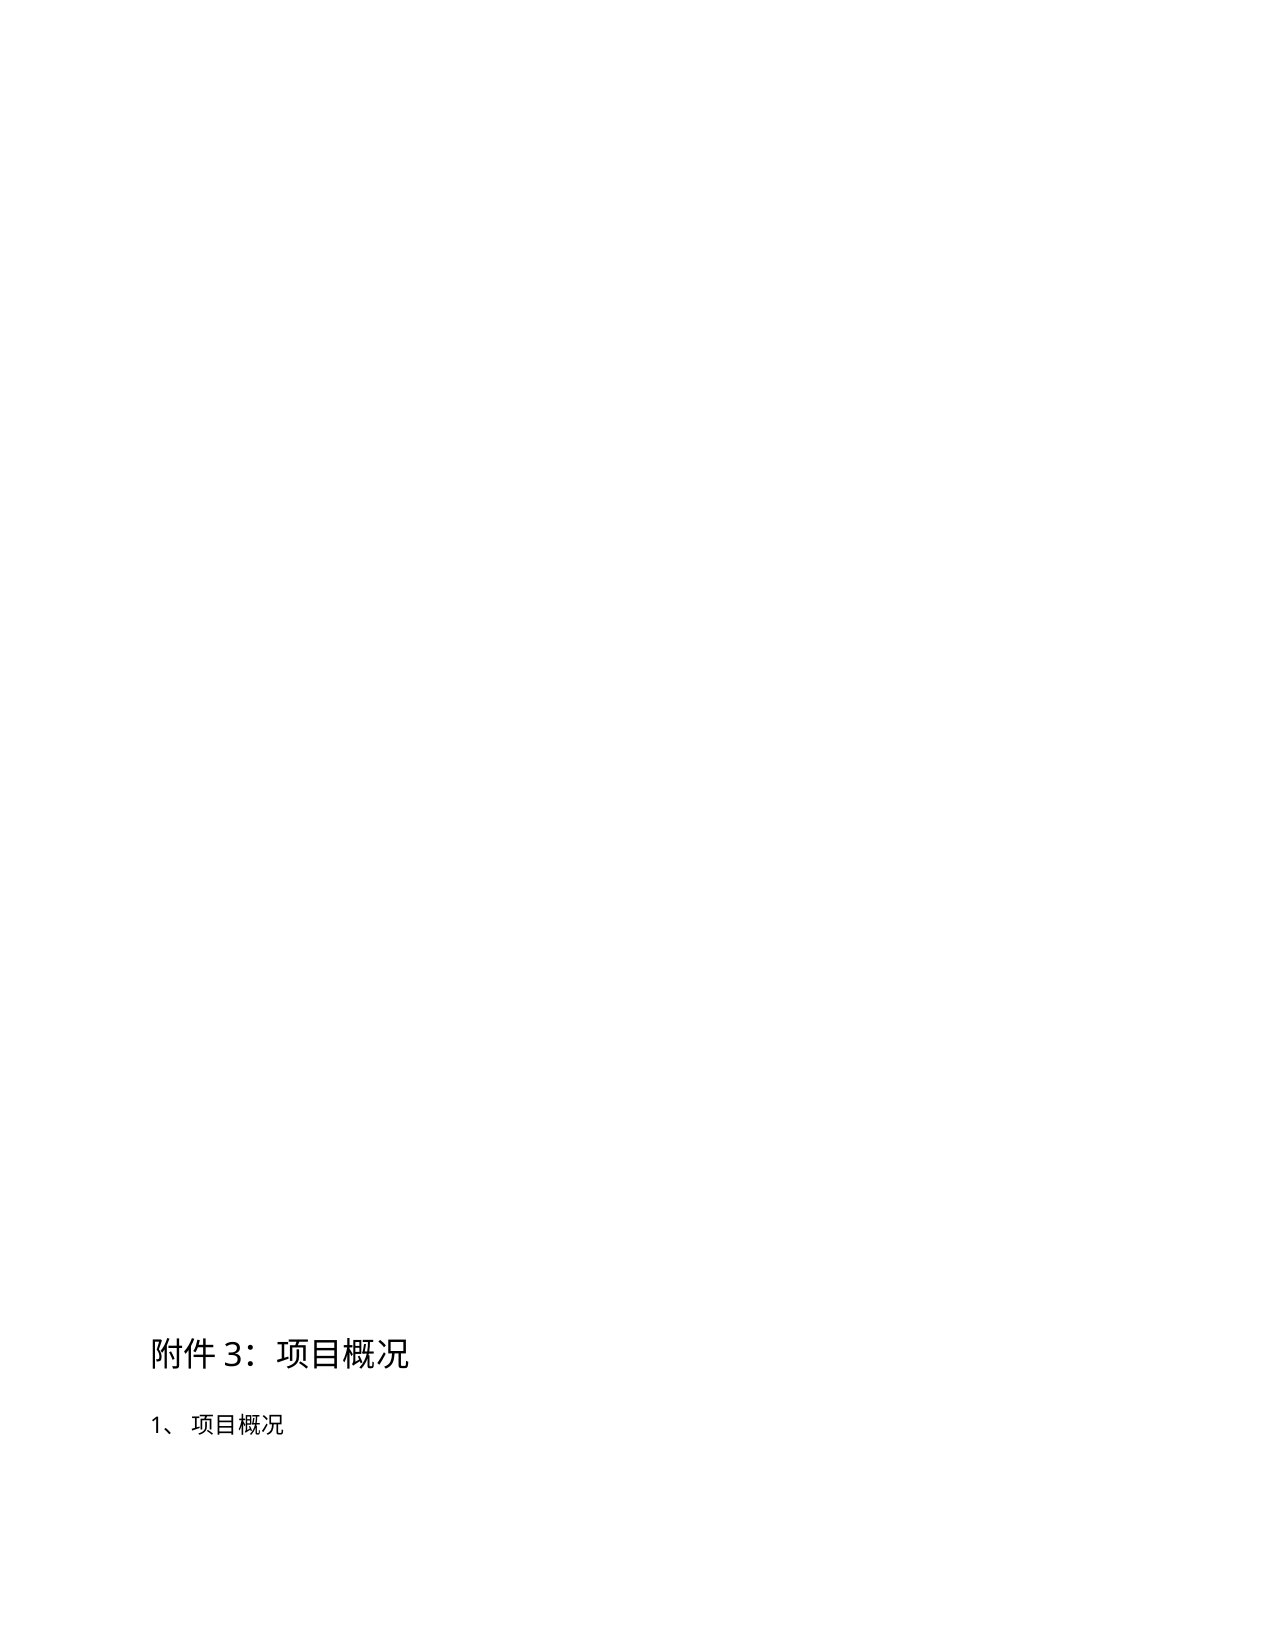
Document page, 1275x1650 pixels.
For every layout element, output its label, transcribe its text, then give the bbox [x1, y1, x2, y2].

list 附件3：项目概况 [150, 1328, 1125, 1376]
text 1、 项目概况 [150, 1407, 1125, 1441]
